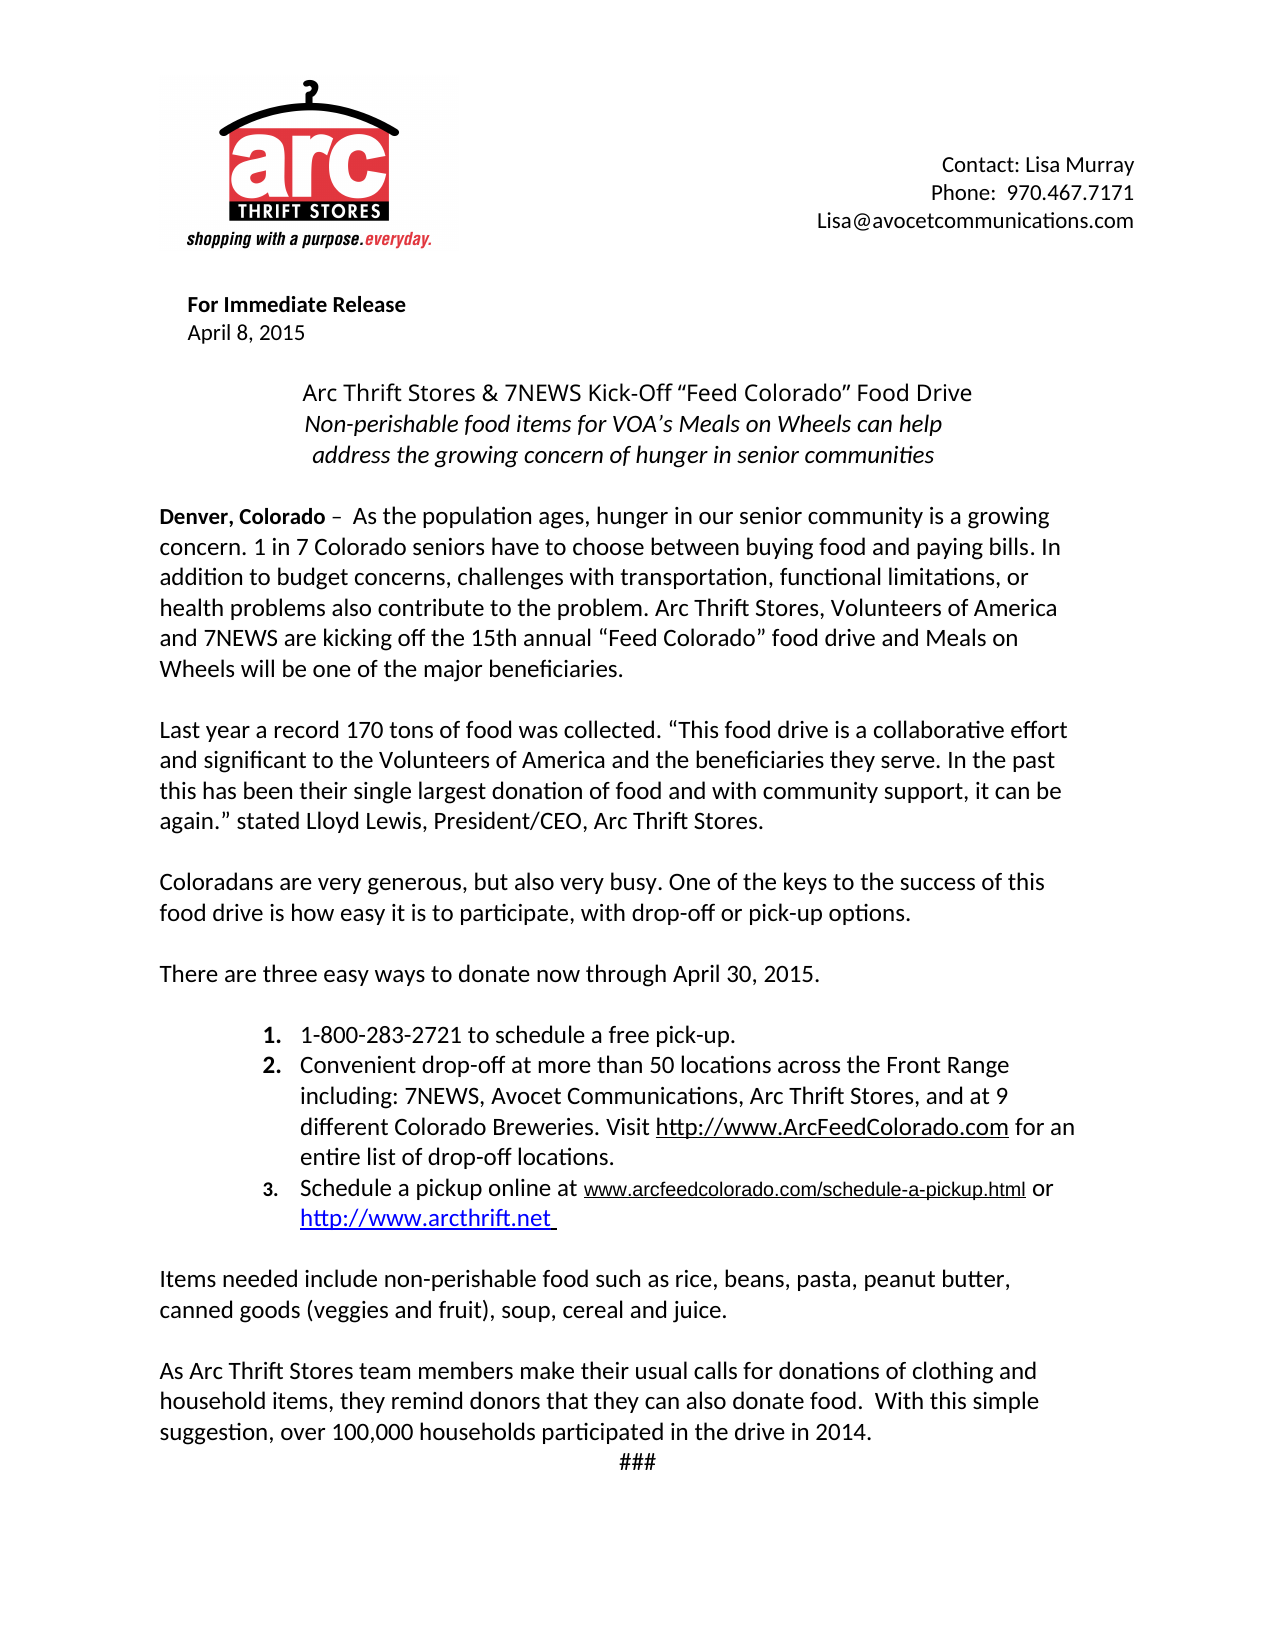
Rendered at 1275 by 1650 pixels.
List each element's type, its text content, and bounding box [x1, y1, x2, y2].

text Contact: Lisa Murray [459, 150, 1134, 178]
list Schedule a pickup online at www.arcfeedcolorado.com/schedule-a-pickup.html or http://www.arcthrift.net [262, 1172, 1087, 1233]
picture [158, 75, 459, 251]
text Arc Thrift Stores & 7NEWS Kick-Off “Feed Colorado” Food Drive [150, 377, 1125, 409]
text Denver, Colorado – As the population ages, hunger in our senior community is a growing concern. 1 in 7 Colorado seniors have to choose between buying food and paying bills. In addition to budget concerns, challenges with transportation, functional limitations, or health problems also contribute to the problem. Arc Thrift Stores, Volunteers of America and 7NEWS are kicking off the 15th annual “Feed Colorado” food drive and Meals on Wheels will be one of the major beneficiaries. [159, 500, 1087, 683]
text Non-perishable food items for VOA’s Meals on Wheels can help [159, 409, 1087, 439]
list Convenient drop-off at more than 50 locations across the Front Range including: 7NEWS, Avocet Communications, Arc Thrift Stores, and at 9 different Colorado Breweries. Visit http://www.ArcFeedColorado.com for an entire list of drop-off locations. [262, 1049, 1087, 1172]
text Coloradans are very generous, but also very busy. One of the keys to the success of this food drive is how easy it is to participate, with drop-off or pick-up options. [159, 866, 1087, 927]
text April 8, 2015 [187, 318, 1087, 346]
text address the growing concern of hunger in senior communities [159, 439, 1087, 470]
list 1-800-283-2721 to schedule a free pick-up. [262, 1019, 1087, 1049]
text ### [187, 1446, 1087, 1477]
text As Arc Thrift Stores team members make their usual calls for donations of clothing and household items, they remind donors that they can also donate food. With this simple suggestion, over 100,000 households participated in the drive in 2014. [159, 1355, 1087, 1446]
text Lisa@avocetcommunications.com [459, 206, 1134, 234]
text There are three easy ways to donate now through April 30, 2015. [159, 958, 1087, 988]
text Phone: 970.467.7171 [459, 178, 1134, 206]
text Items needed include non-perishable food such as rice, beans, pasta, peanut butter, canned goods (veggies and fruit), soup, cereal and juice. [159, 1263, 1087, 1324]
text For Immediate Release [187, 290, 1087, 318]
text Last year a record 170 tons of food was collected. “This food drive is a collaborative effort and significant to the Volunteers of America and the beneficiaries they serve. In the past this has been their single largest donation of food and with community support, it can be again.” stated Lloyd Lewis, President/CEO, Arc Thrift Stores. [159, 714, 1087, 836]
